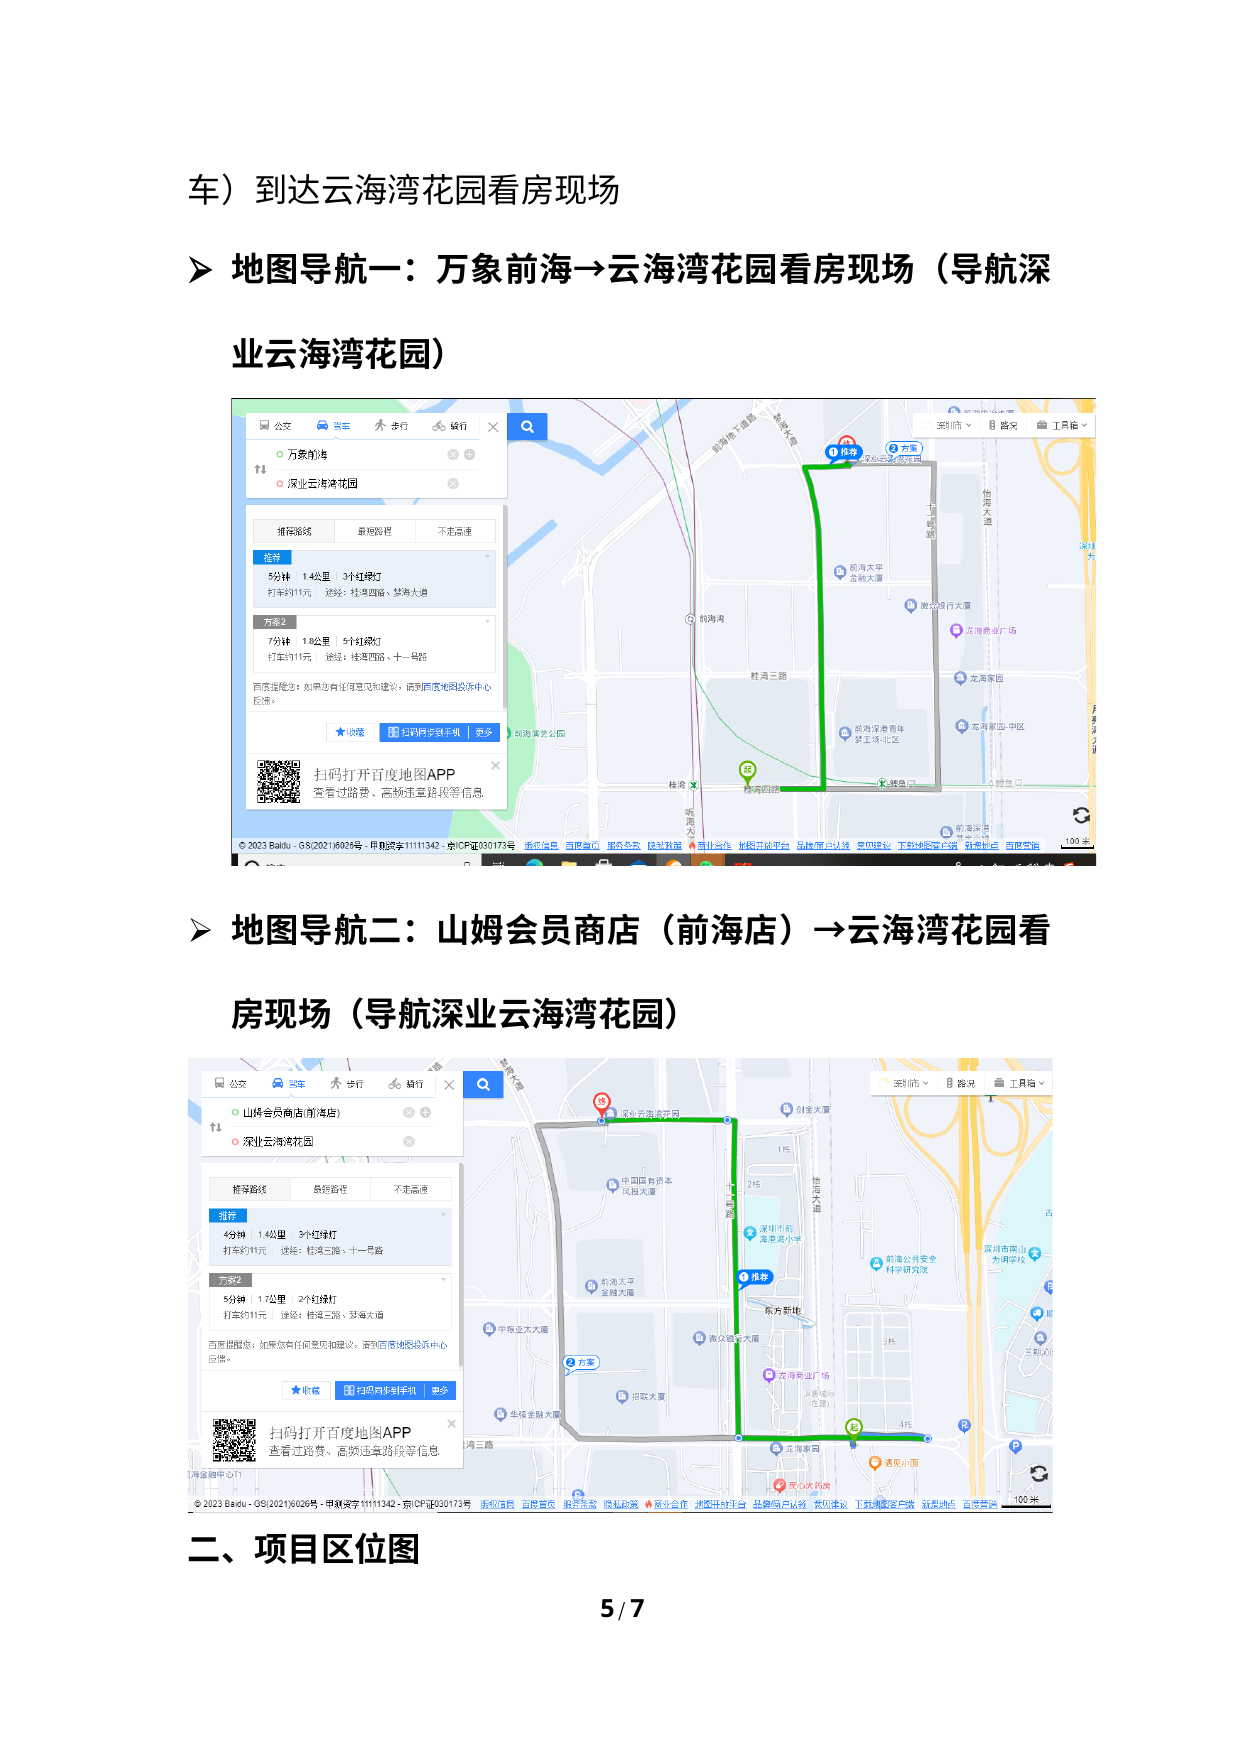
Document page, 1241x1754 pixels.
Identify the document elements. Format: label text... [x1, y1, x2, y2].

text 二、项目区位图 [187, 1514, 1053, 1579]
picture [187, 1058, 1053, 1513]
list 地图导航二：山姆会员商店（前海店）→云海湾花园看房现场（导航深业云海湾花园） [187, 895, 1053, 1044]
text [187, 156, 1053, 221]
picture [231, 398, 1097, 866]
list 地图导航一：万象前海→云海湾花园看房现场（导航深业云海湾花园） [187, 235, 1053, 384]
